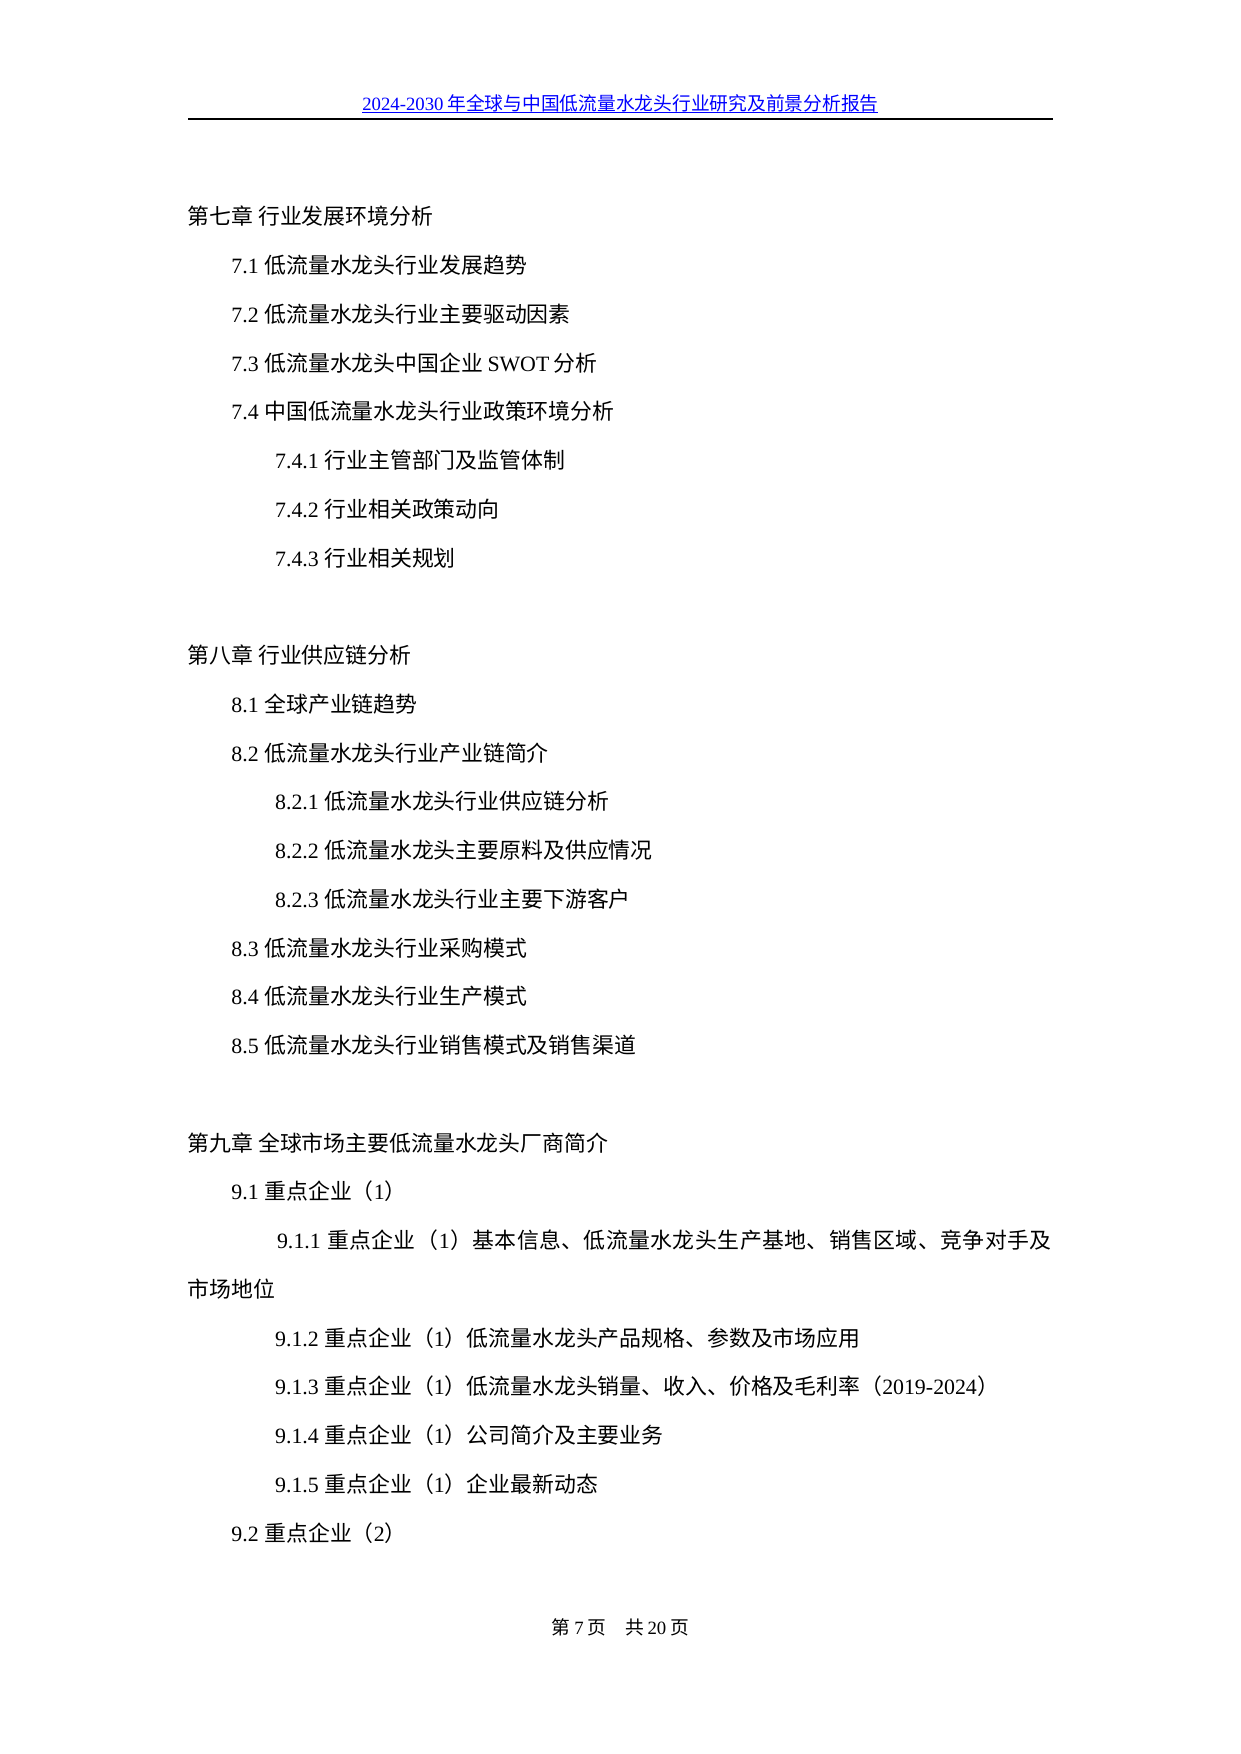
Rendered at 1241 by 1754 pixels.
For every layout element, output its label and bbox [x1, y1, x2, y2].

text [187, 150, 1053, 1548]
